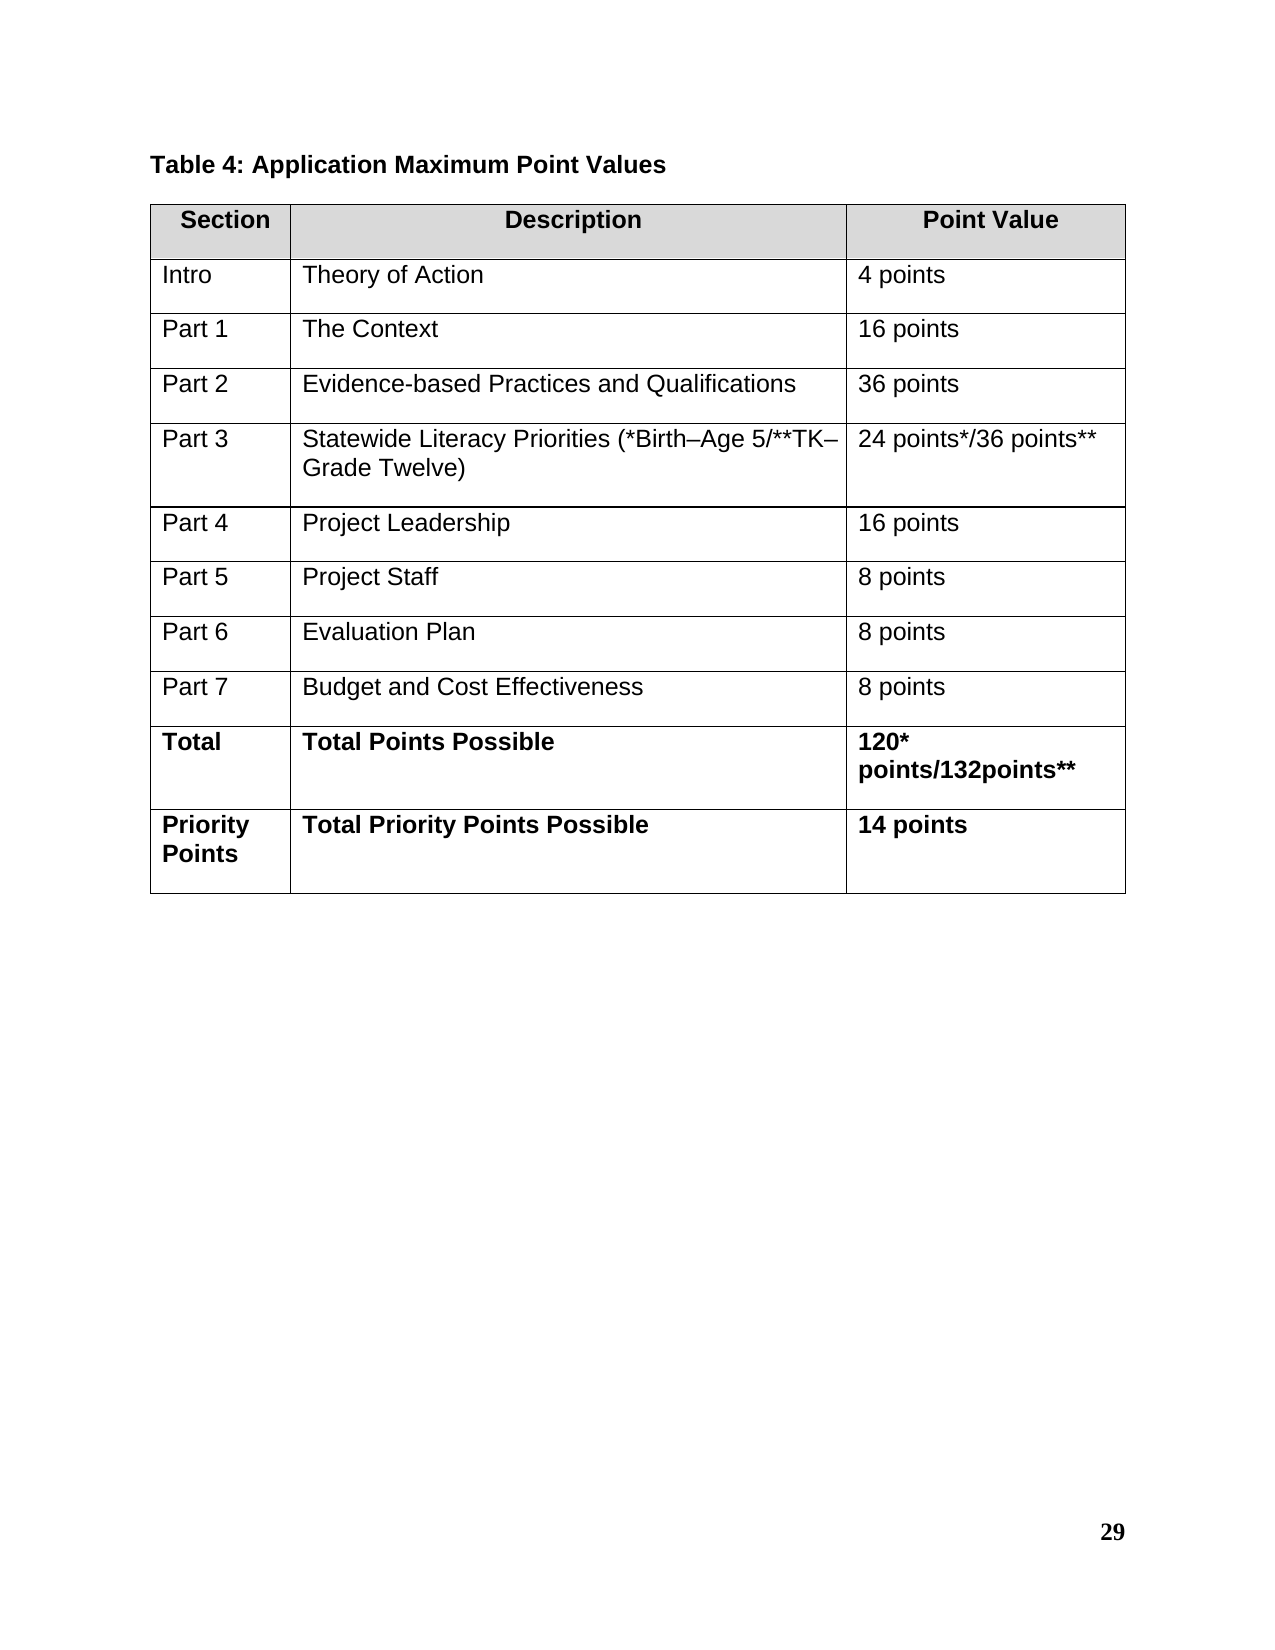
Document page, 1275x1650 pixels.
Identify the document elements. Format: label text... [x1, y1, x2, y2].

table_cell Part 2 [151, 369, 290, 423]
table_cell Part 3 [151, 424, 290, 506]
table_cell 8 points [847, 617, 1125, 671]
table_cell 16 points [847, 314, 1125, 368]
table_cell Part 1 [151, 314, 290, 368]
table_cell 36 points [847, 369, 1125, 423]
table_cell 24 points*/36 points** [847, 424, 1125, 506]
table_cell Budget and Cost Effectiveness [291, 672, 846, 726]
table_cell Part 6 [151, 617, 290, 671]
table_header Point Value [847, 205, 1125, 258]
table_cell Evidence-based Practices and Qualifications [291, 369, 846, 423]
table_cell Total Points Possible [291, 727, 846, 809]
table_cell Priority Points [151, 810, 290, 893]
table_cell Part 4 [151, 508, 290, 561]
table_cell Theory of Action [291, 260, 846, 313]
table_cell Total Priority Points Possible [291, 810, 846, 893]
table_header Description [291, 205, 846, 258]
table_cell 16 points [847, 508, 1125, 561]
table_cell Intro [151, 260, 290, 313]
table_cell Project Leadership [291, 508, 846, 561]
table_cell 8 points [847, 562, 1125, 616]
table_cell 120* points/132points** [847, 727, 1125, 809]
table_cell Project Staff [291, 562, 846, 616]
table_cell Total [151, 727, 290, 809]
table_cell Part 7 [151, 672, 290, 726]
table_header Section [151, 205, 290, 258]
table_cell 4 points [847, 260, 1125, 313]
table_cell The Context [291, 314, 846, 368]
table_cell 8 points [847, 672, 1125, 726]
subtitle Table 4: Application Maximum Point Values [150, 150, 1125, 179]
table_cell Statewide Literacy Priorities (*Birth–Age 5/**TK–Grade Twelve) [291, 424, 846, 506]
table_cell Part 5 [151, 562, 290, 616]
table_cell Evaluation Plan [291, 617, 846, 671]
table_cell 14 points [847, 810, 1125, 893]
